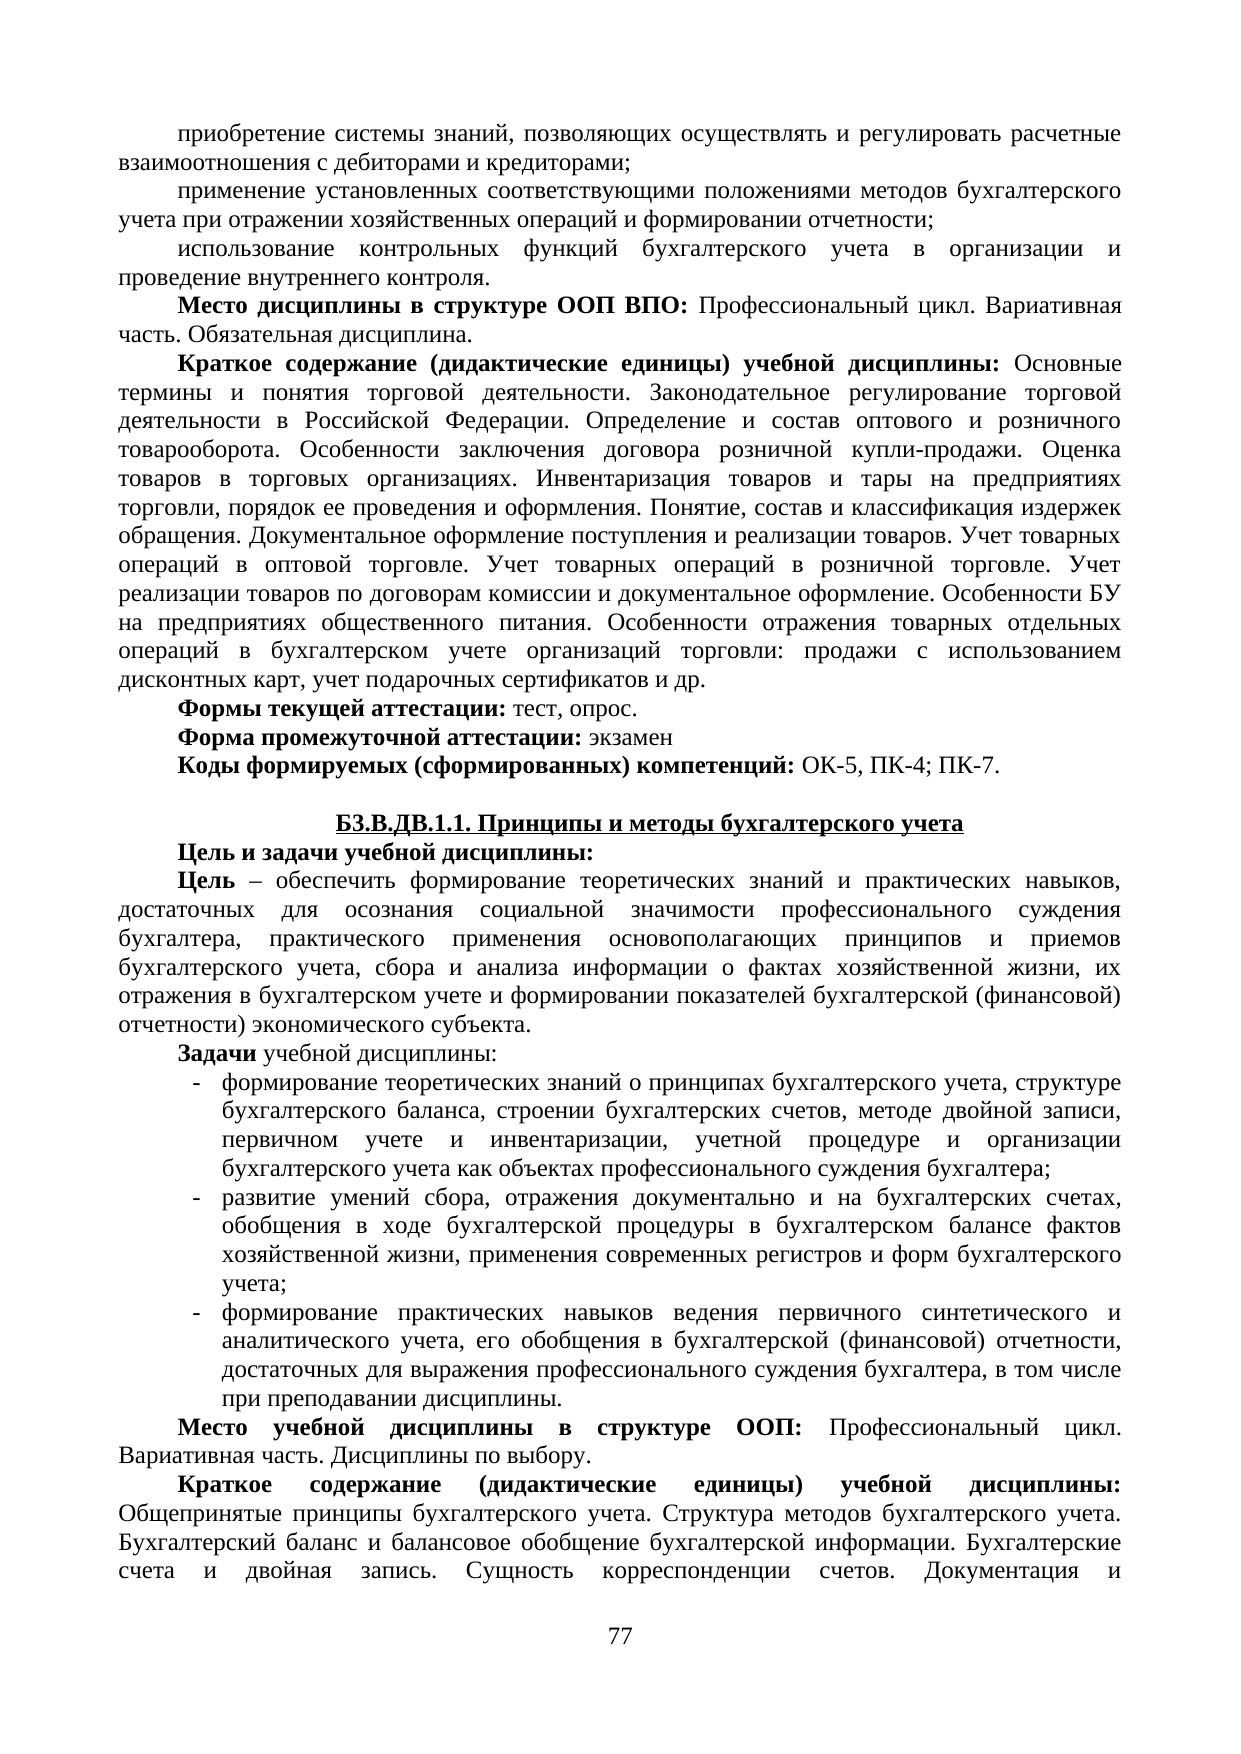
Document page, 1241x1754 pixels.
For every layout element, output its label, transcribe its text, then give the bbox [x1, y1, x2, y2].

list формирование практических навыков ведения первичного синтетического и аналитического учета, его обобщения в бухгалтерской (финансовой) отчетности, достаточных для выражения профессионального суждения бухгалтера, в том числе при преподавании дисциплины. [192, 1297, 1122, 1412]
list формирование теоретических знаний о принципах бухгалтерского учета, структуре бухгалтерского баланса, строении бухгалтерских счетов, методе двойной записи, первичном учете и инвентаризации, учетной процедуре и организации бухгалтерского учета как объектах профессионального суждения бухгалтера; [192, 1067, 1122, 1182]
text Коды формируемых (сформированных) компетенций: ОК-5, ПК-4; ПК-7. [118, 751, 1122, 779]
text Задачи учебной дисциплины: [118, 1038, 1122, 1067]
text Место дисциплины в структуре ООП ВПО: Профессиональный цикл. Вариативная часть. Обязательная дисциплина. [118, 291, 1122, 348]
text Форма промежуточной аттестации: экзамен [118, 722, 1122, 751]
text Б3.В.ДВ.1.1. Принципы и методы бухгалтерского учета [118, 808, 1122, 837]
text Формы текущей аттестации: тест, опрос. [118, 693, 1122, 722]
list применение установленных соответствующими положениями методов бухгалтерского учета при отражении хозяйственных операций и формировании отчетности; [118, 176, 1122, 233]
text Цель – обеспечить формирование теоретических знаний и практических навыков, достаточных для осознания социальной значимости профессионального суждения бухгалтера, практического применения основополагающих принципов и приемов бухгалтерского учета, сбора и анализа информации о фактах хозяйственной жизни, их отражения в бухгалтерском учете и формировании показателей бухгалтерской (финансовой) отчетности) экономического субъекта. [118, 866, 1122, 1038]
text Место учебной дисциплины в структуре ООП: Профессиональный цикл. Вариативная часть. Дисциплины по выбору. [118, 1412, 1122, 1469]
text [118, 1469, 1122, 1584]
list использование контрольных функций бухгалтерского учета в организации и проведение внутреннего контроля. [118, 233, 1122, 291]
text Цель и задачи учебной дисциплины: [118, 837, 1122, 866]
list развитие умений сбора, отражения документально и на бухгалтерских счетах, обобщения в ходе бухгалтерской процедуры в бухгалтерском балансе фактов хозяйственной жизни, применения современных регистров и форм бухгалтерского учета; [192, 1182, 1122, 1297]
list приобретение системы знаний, позволяющих осуществлять и регулировать расчетные взаимоотношения с дебиторами и кредиторами; [118, 118, 1122, 176]
text Краткое содержание (дидактические единицы) учебной дисциплины: Основные термины и понятия торговой деятельности. Законодательное регулирование торговой деятельности в Российской Федерации. Определение и состав оптового и розничного товарооборота. Особенности заключения договора розничной купли-продажи. Оценка товаров в торговых организациях. Инвентаризация товаров и тары на предприятиях торговли, порядок ее проведения и оформления. Понятие, состав и классификация издержек обращения. Документальное оформление поступления и реализации товаров. Учет товарных операций в оптовой торговле. Учет товарных операций в розничной торговле. Учет реализации товаров по договорам комиссии и документальное оформление. Особенности БУ на предприятиях общественного питания. Особенности отражения товарных отдельных операций в бухгалтерском учете организаций торговли: продажи с использованием дисконтных карт, учет подарочных сертификатов и др. [118, 348, 1122, 693]
